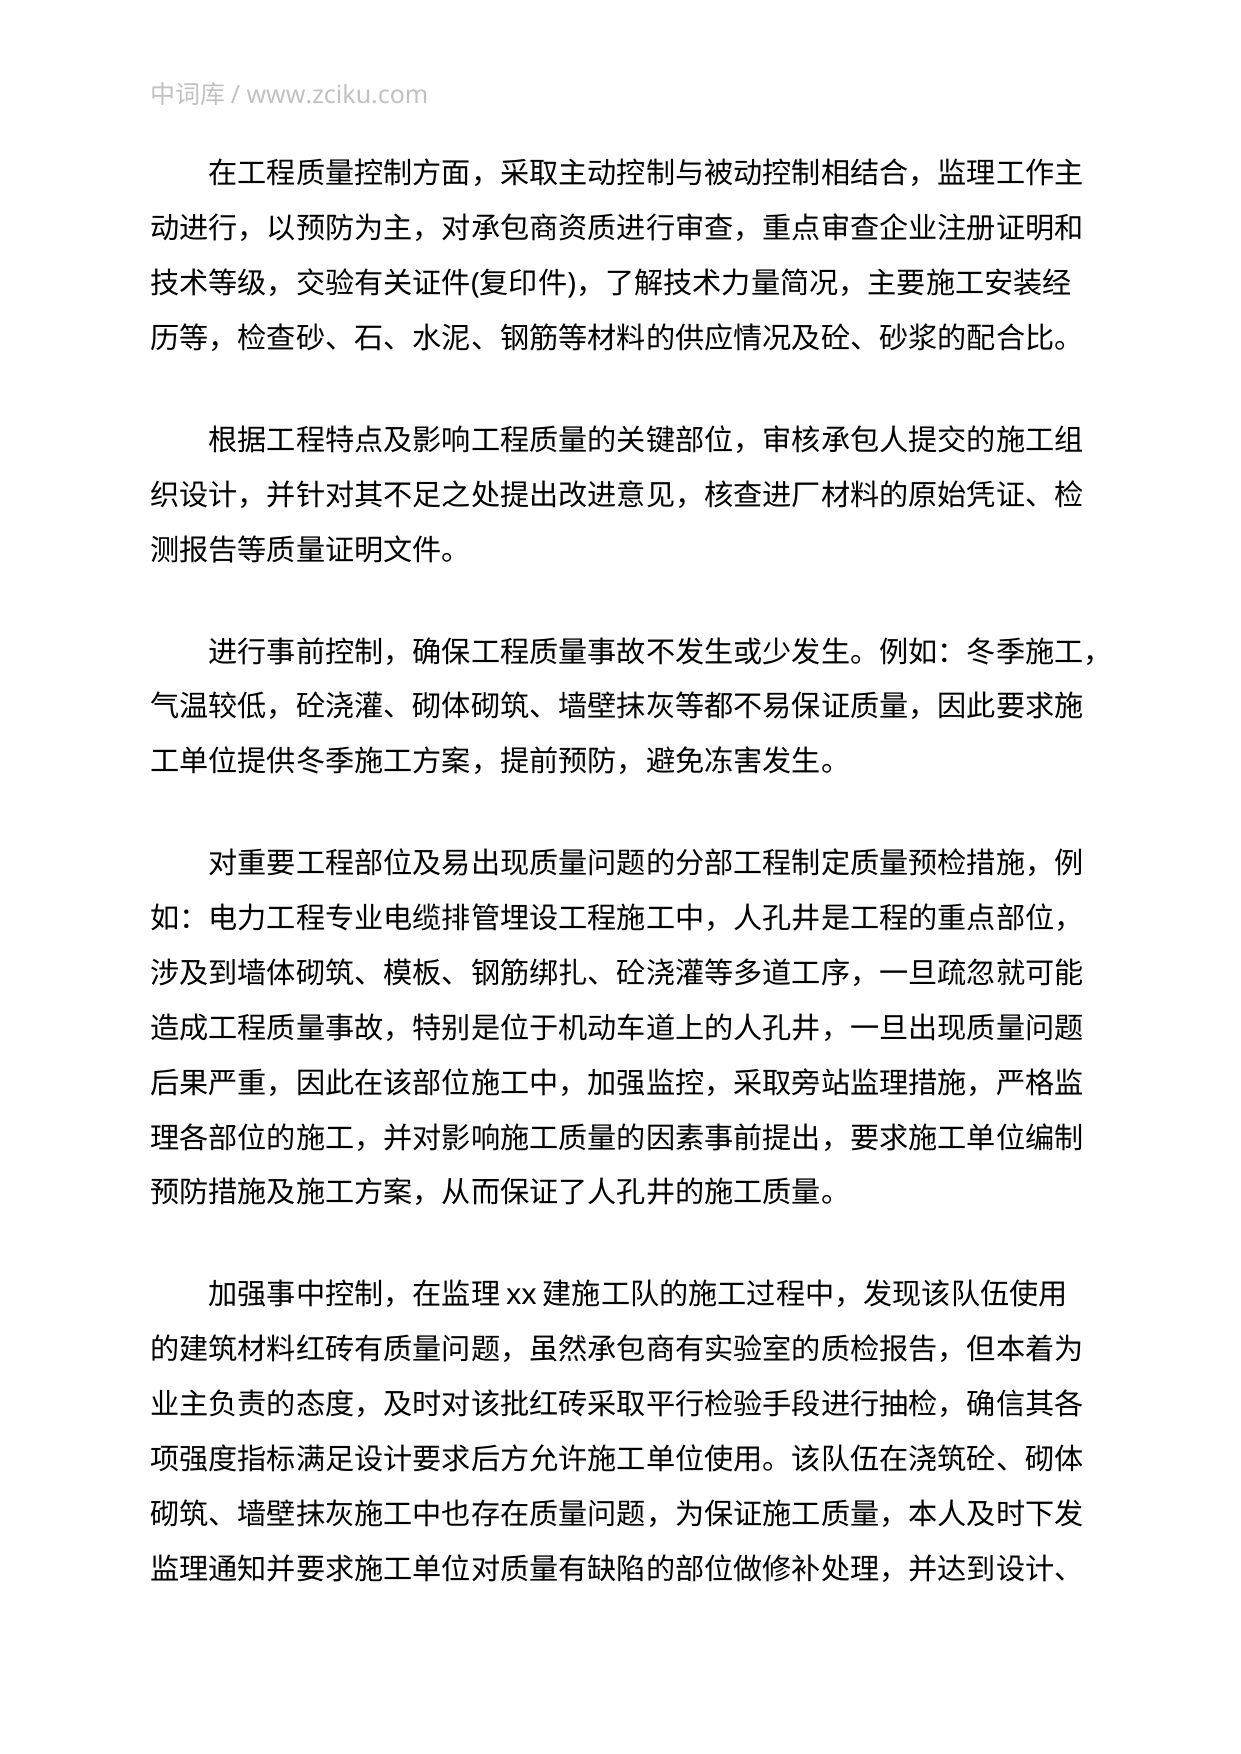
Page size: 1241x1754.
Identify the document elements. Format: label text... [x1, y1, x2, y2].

text 对重要工程部位及易出现质量问题的分部工程制定质量预检措施，例如：电力工程专业电缆排管埋设工程施工中，人孔井是工程的重点部位，涉及到墙体砌筑、模板、钢筋绑扎、砼浇灌等多道工序，一旦疏忽就可能造成工程质量事故，特别是位于机动车道上的人孔井，一旦出现质量问题后果严重，因此在该部位施工中，加强监控，采取旁站监理措施，严格监理各部位的施工，并对影响施工质量的因素事前提出，要求施工单位编制预防措施及施工方案，从而保证了人孔井的施工质量。 [150, 840, 1090, 1211]
text 在工程质量控制方面，采取主动控制与被动控制相结合，监理工作主动进行，以预防为主，对承包商资质进行审查，重点审查企业注册证明和技术等级，交验有关证件(复印件)，了解技术力量简况，主要施工安装经历等，检查砂、石、水泥、钢筋等材料的供应情况及砼、砂浆的配合比。 [150, 150, 1090, 357]
text 进行事前控制，确保工程质量事故不发生或少发生。例如：冬季施工，气温较低，砼浇灌、砌体砌筑、墙壁抹灰等都不易保证质量，因此要求施工单位提供冬季施工方案，提前预防，避免冻害发生。 [150, 628, 1090, 780]
text 根据工程特点及影响工程质量的关键部位，审核承包人提交的施工组织设计，并针对其不足之处提出改进意见，核查进厂材料的原始凭证、检测报告等质量证明文件。 [150, 417, 1090, 569]
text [150, 1271, 1090, 1588]
